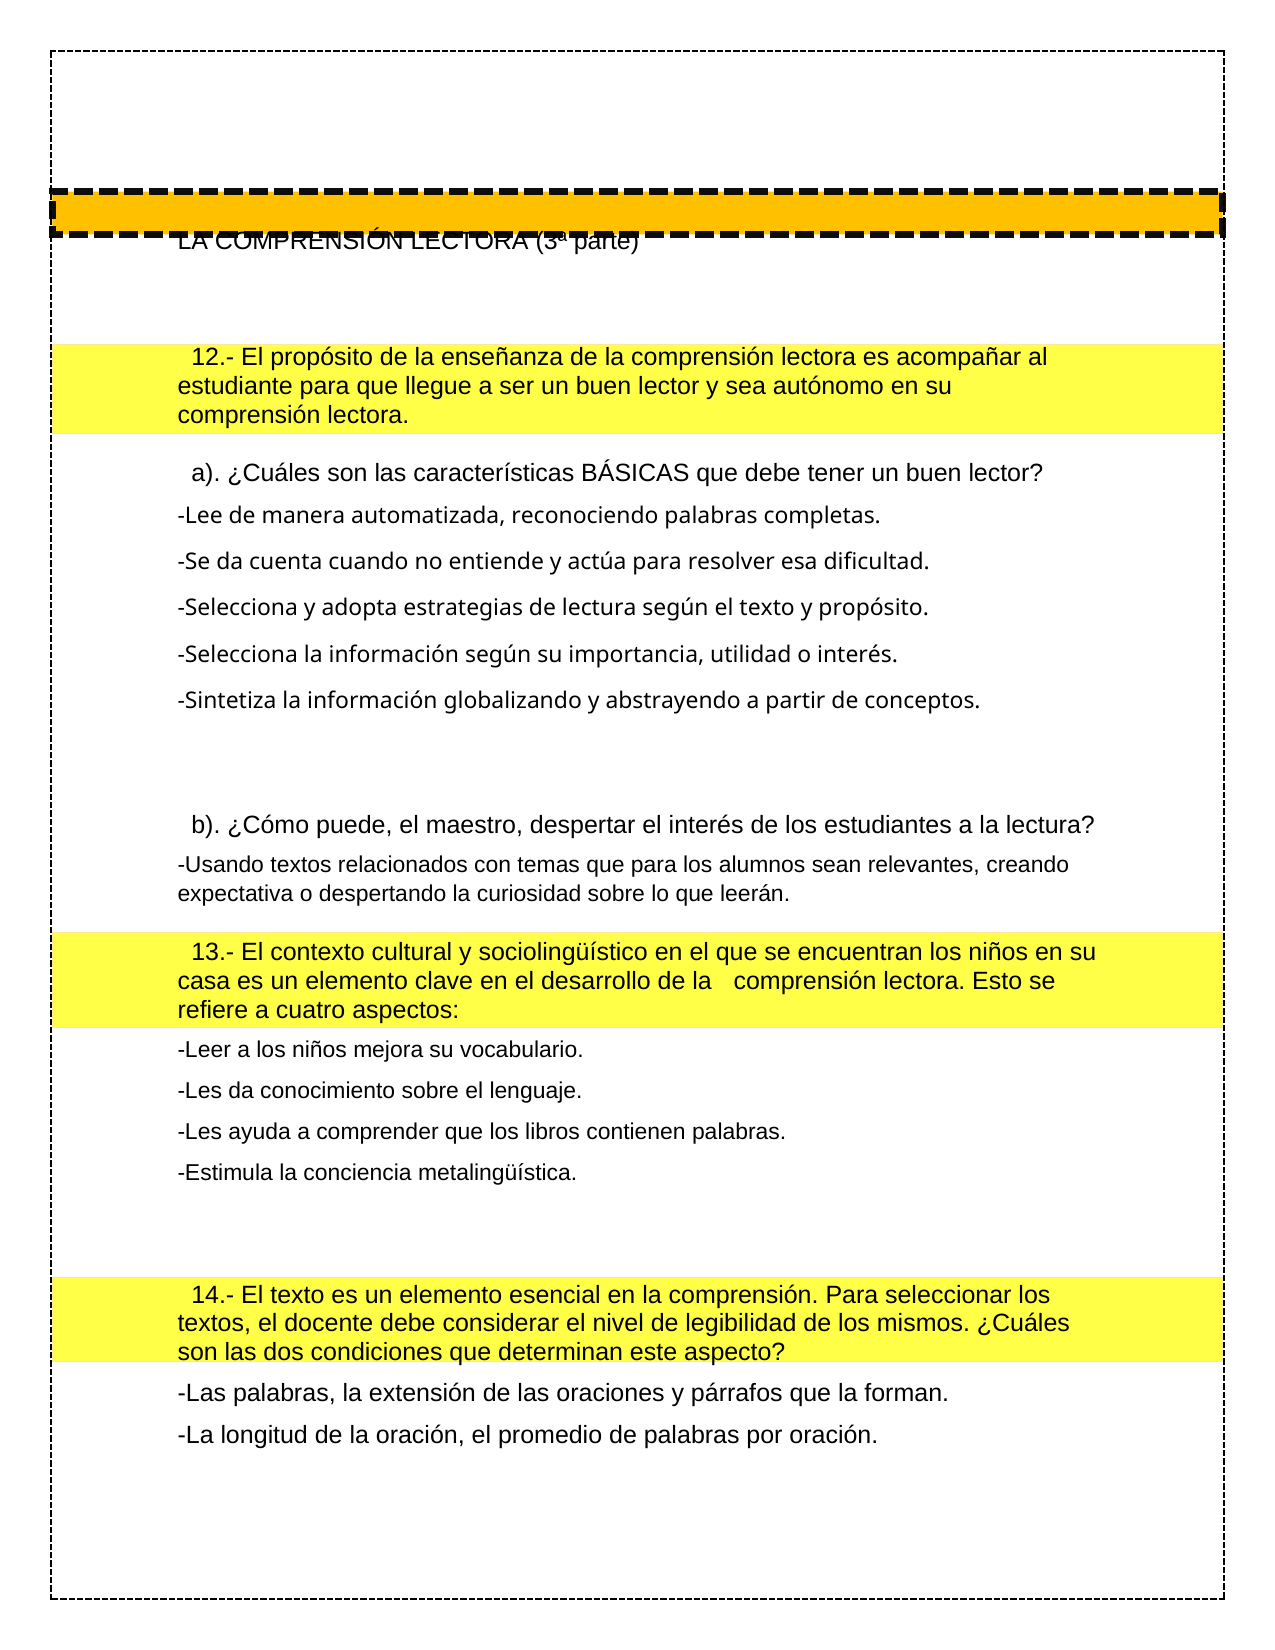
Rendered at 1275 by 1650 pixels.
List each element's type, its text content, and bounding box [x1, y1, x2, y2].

text 12.- El propósito de la enseñanza de la comprensión lectora es acompañar al estudiante para que llegue a ser un buen lector y sea autónomo en su comprensión lectora. [177, 342, 1098, 428]
text -Lee de manera automatizada, reconociendo palabras completas. [177, 499, 1098, 530]
text 13.- El contexto cultural y sociolingüístico en el que se encuentran los niños en su casa es un elemento clave en el desarrollo de la comprensión lectora. Esto se refiere a cuatro aspectos: [177, 937, 1098, 1023]
text 14.- El texto es un elemento esencial en la comprensión. Para seleccionar los textos, el docente debe considerar el nivel de legibilidad de los mismos. ¿Cuáles son las dos condiciones que determinan este aspecto? [177, 1279, 1098, 1366]
text -Sintetiza la información globalizando y abstrayendo a partir de conceptos. [177, 684, 1098, 715]
text -Les ayuda a comprender que los libros contienen palabras. [177, 1118, 1098, 1144]
text b). ¿Cómo puede, el maestro, despertar el interés de los estudiantes a la lectura? [177, 810, 1098, 839]
text -Selecciona la información según su importancia, utilidad o interés. [177, 637, 1098, 669]
text -Estimula la conciencia metalingüística. [177, 1159, 1098, 1185]
list -La longitud de la oración, el promedio de palabras por oración. [177, 1419, 1098, 1448]
text -Les da conocimiento sobre el lenguaje. [177, 1077, 1098, 1103]
list -Las palabras, la extensión de las oraciones y párrafos que la forman. [177, 1378, 1098, 1407]
text LA COMPRENSIÓN LECTORA (3ª parte) [177, 226, 1098, 255]
text a). ¿Cuáles son las características BÁSICAS que debe tener un buen lector? [177, 457, 1098, 486]
text -Usando textos relacionados con temas que para los alumnos sean relevantes, creando expectativa o despertando la curiosidad sobre lo que leerán. [177, 851, 1098, 906]
text -Leer a los niños mejora su vocabulario. [177, 1036, 1098, 1062]
text -Se da cuenta cuando no entiende y actúa para resolver esa dificultad. [177, 545, 1098, 576]
text -Selecciona y adopta estrategias de lectura según el texto y propósito. [177, 591, 1098, 622]
